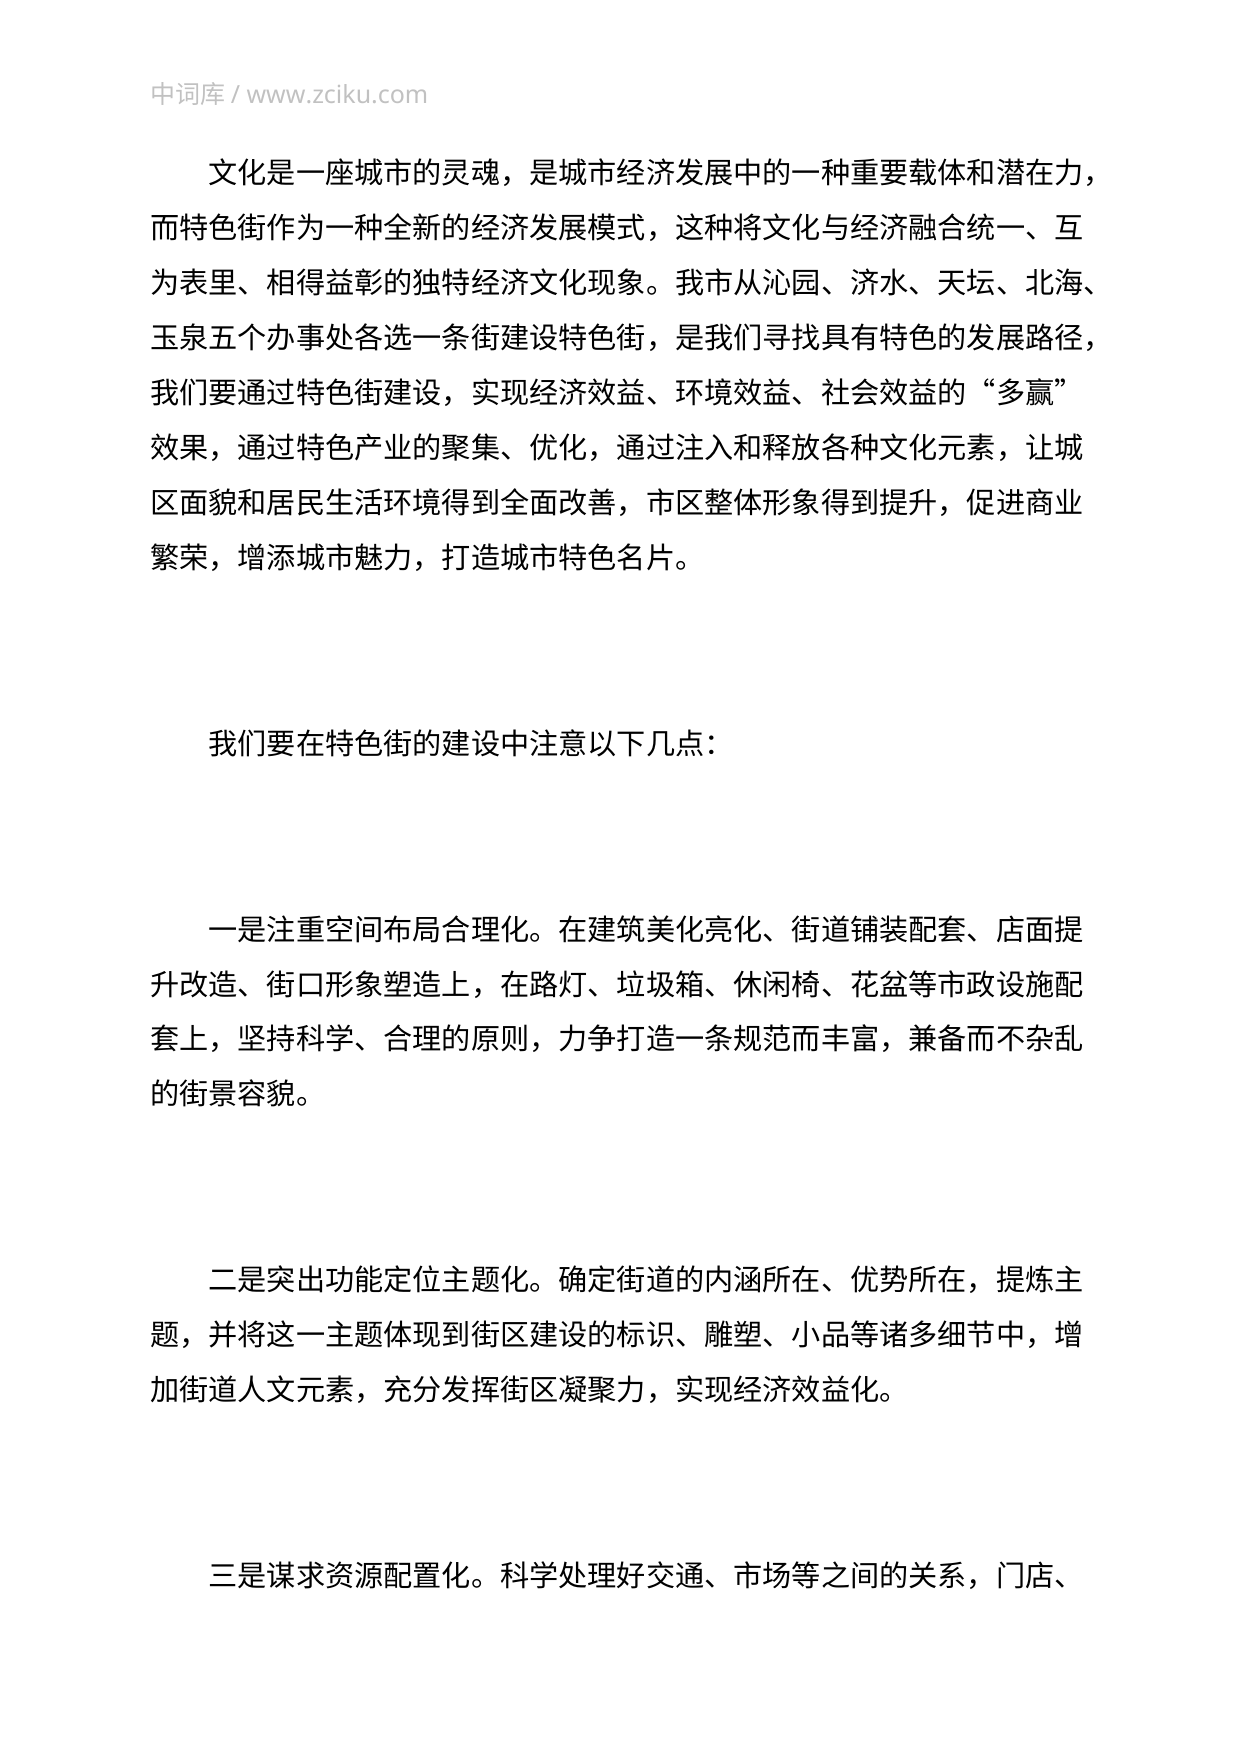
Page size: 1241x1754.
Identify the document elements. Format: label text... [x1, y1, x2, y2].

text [150, 1552, 1090, 1595]
text 我们要在特色街的建设中注意以下几点： [150, 720, 1090, 762]
text 文化是一座城市的灵魂，是城市经济发展中的一种重要载体和潜在力，而特色街作为一种全新的经济发展模式，这种将文化与经济融合统一、互为表里、相得益彰的独特经济文化现象。我市从沁园、济水、天坛、北海、玉泉五个办事处各选一条街建设特色街，是我们寻找具有特色的发展路径，我们要通过特色街建设，实现经济效益、环境效益、社会效益的“多赢”效果，通过特色产业的聚集、优化，通过注入和释放各种文化元素，让城区面貌和居民生活环境得到全面改善，市区整体形象得到提升，促进商业繁荣，增添城市魅力，打造城市特色名片。 [150, 150, 1090, 577]
text 二是突出功能定位主题化。确定街道的内涵所在、优势所在，提炼主题，并将这一主题体现到街区建设的标识、雕塑、小品等诸多细节中，增加街道人文元素，充分发挥街区凝聚力，实现经济效益化。 [150, 1257, 1090, 1409]
text 一是注重空间布局合理化。在建筑美化亮化、街道铺装配套、店面提升改造、街口形象塑造上，在路灯、垃圾箱、休闲椅、花盆等市政设施配套上，坚持科学、合理的原则，力争打造一条规范而丰富，兼备而不杂乱的街景容貌。 [150, 906, 1090, 1113]
